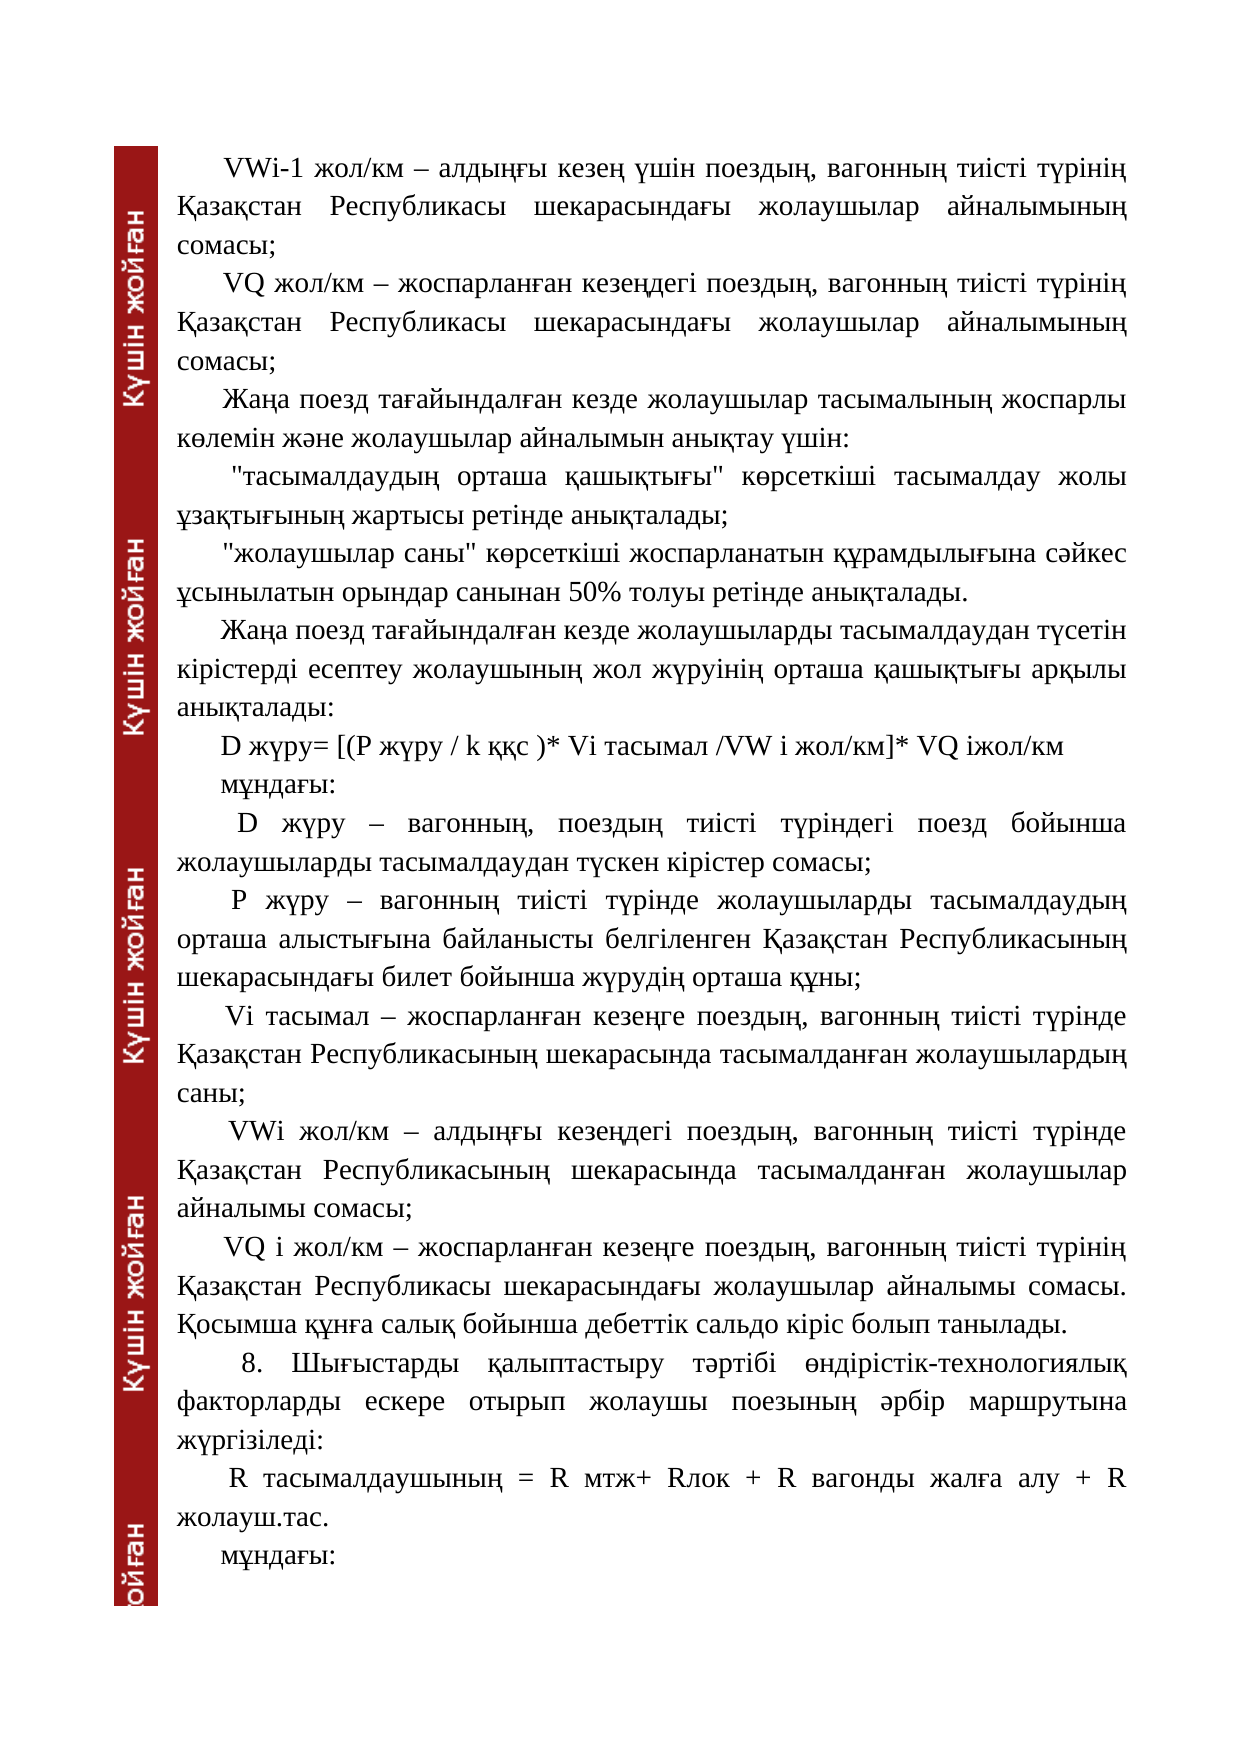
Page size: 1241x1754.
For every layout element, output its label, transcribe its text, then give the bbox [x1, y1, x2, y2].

picture [114, 762, 158, 767]
picture [114, 1532, 158, 1537]
picture [114, 993, 158, 998]
text VWi-1 жол/км – алдыңғы кезең үшін поездың, вагонның тиісті түрінің Қазақстан Республикасы шекарасындағы жолаушылар айналымының сомасы; [112, 150, 1128, 261]
picture [114, 1455, 158, 1460]
picture [114, 800, 158, 805]
text D жүру – вагонның, поездың тиісті түріндегі поезд бойынша жолаушыларды тасымалдаудан түскен кірістер сомасы; [112, 805, 1128, 877]
text мұндағы: [112, 767, 1128, 800]
text P жүру – вагонның тиісті түрінде жолаушыларды тасымалдаудың орташа алыстығына байланысты белгіленген Қазақстан Республикасының шекарасындағы билет бойынша жүрудің орташа құны; [112, 882, 1128, 993]
text VQ i жол/км – жоспарланған кезеңге поездың, вагонның тиісті түрінің Қазақстан Республикасы шекарасындағы жолаушылар айналымы сомасы. Қосымша құнға салық бойынша дебеттік сальдо кіріс болып танылады. [112, 1229, 1128, 1340]
text R тасымалдаушының = R мтж+ Rлок + R вагонды жалға алу + R жолауш.тас. [112, 1460, 1128, 1532]
picture [114, 146, 158, 150]
picture [114, 877, 158, 882]
picture [114, 1224, 158, 1229]
picture [114, 453, 158, 458]
picture [114, 1571, 158, 1606]
picture [114, 607, 158, 612]
picture [114, 376, 158, 381]
text D жүру= [(P жүру / k ққс )* Vi тасымал /VW i жол/км]* VQ iжол/км [112, 728, 1128, 762]
picture [114, 261, 158, 266]
text VWi жол/км – алдыңғы кезеңдегі поездың, вагонның тиісті түрінде Қазақстан Республикасының шекарасында тасымалданған жолаушылар айналымы сомасы; [112, 1113, 1128, 1224]
text VQ жол/км – жоспарланған кезеңдегі поездың, вагонның тиісті түрінің Қазақстан Республикасы шекарасындағы жолаушылар айналымының сомасы; [112, 266, 1128, 376]
picture [114, 530, 158, 535]
picture [114, 1340, 158, 1345]
picture [114, 1108, 158, 1113]
text "жолаушылар саны" көрсеткіші жоспарланатын құрамдылығына сәйкес ұсынылатын орындар санынан 50% толуы ретінде анықталады. [112, 535, 1128, 607]
text Жаңа поезд тағайындалған кезде жолаушылар тасымалының жоспарлы көлемін және жолаушылар айналымын анықтау үшін: [112, 381, 1128, 453]
picture [114, 723, 158, 728]
text Vi тасымал – жоспарланған кезеңге поездың, вагонның тиісті түрінде Қазақстан Республикасының шекарасында тасымалданған жолаушылардың саны; [112, 998, 1128, 1108]
text Жаңа поезд тағайындалған кезде жолаушыларды тасымалдаудан түсетін кірістерді есептеу жолаушының жол жүруінің орташа қашықтығы арқылы анықталады: [112, 612, 1128, 723]
text 8. Шығыстарды қалыптастыру тәртібі өндірістік-технологиялық факторларды ескере отырып жолаушы поезының әрбір маршрутына жүргізіледі: [112, 1345, 1128, 1455]
text мұндағы: [112, 1537, 1128, 1571]
text "тасымалдаудың орташа қашықтығы" көрсеткіші тасымалдау жолы ұзақтығының жартысы ретінде анықталады; [112, 458, 1128, 530]
